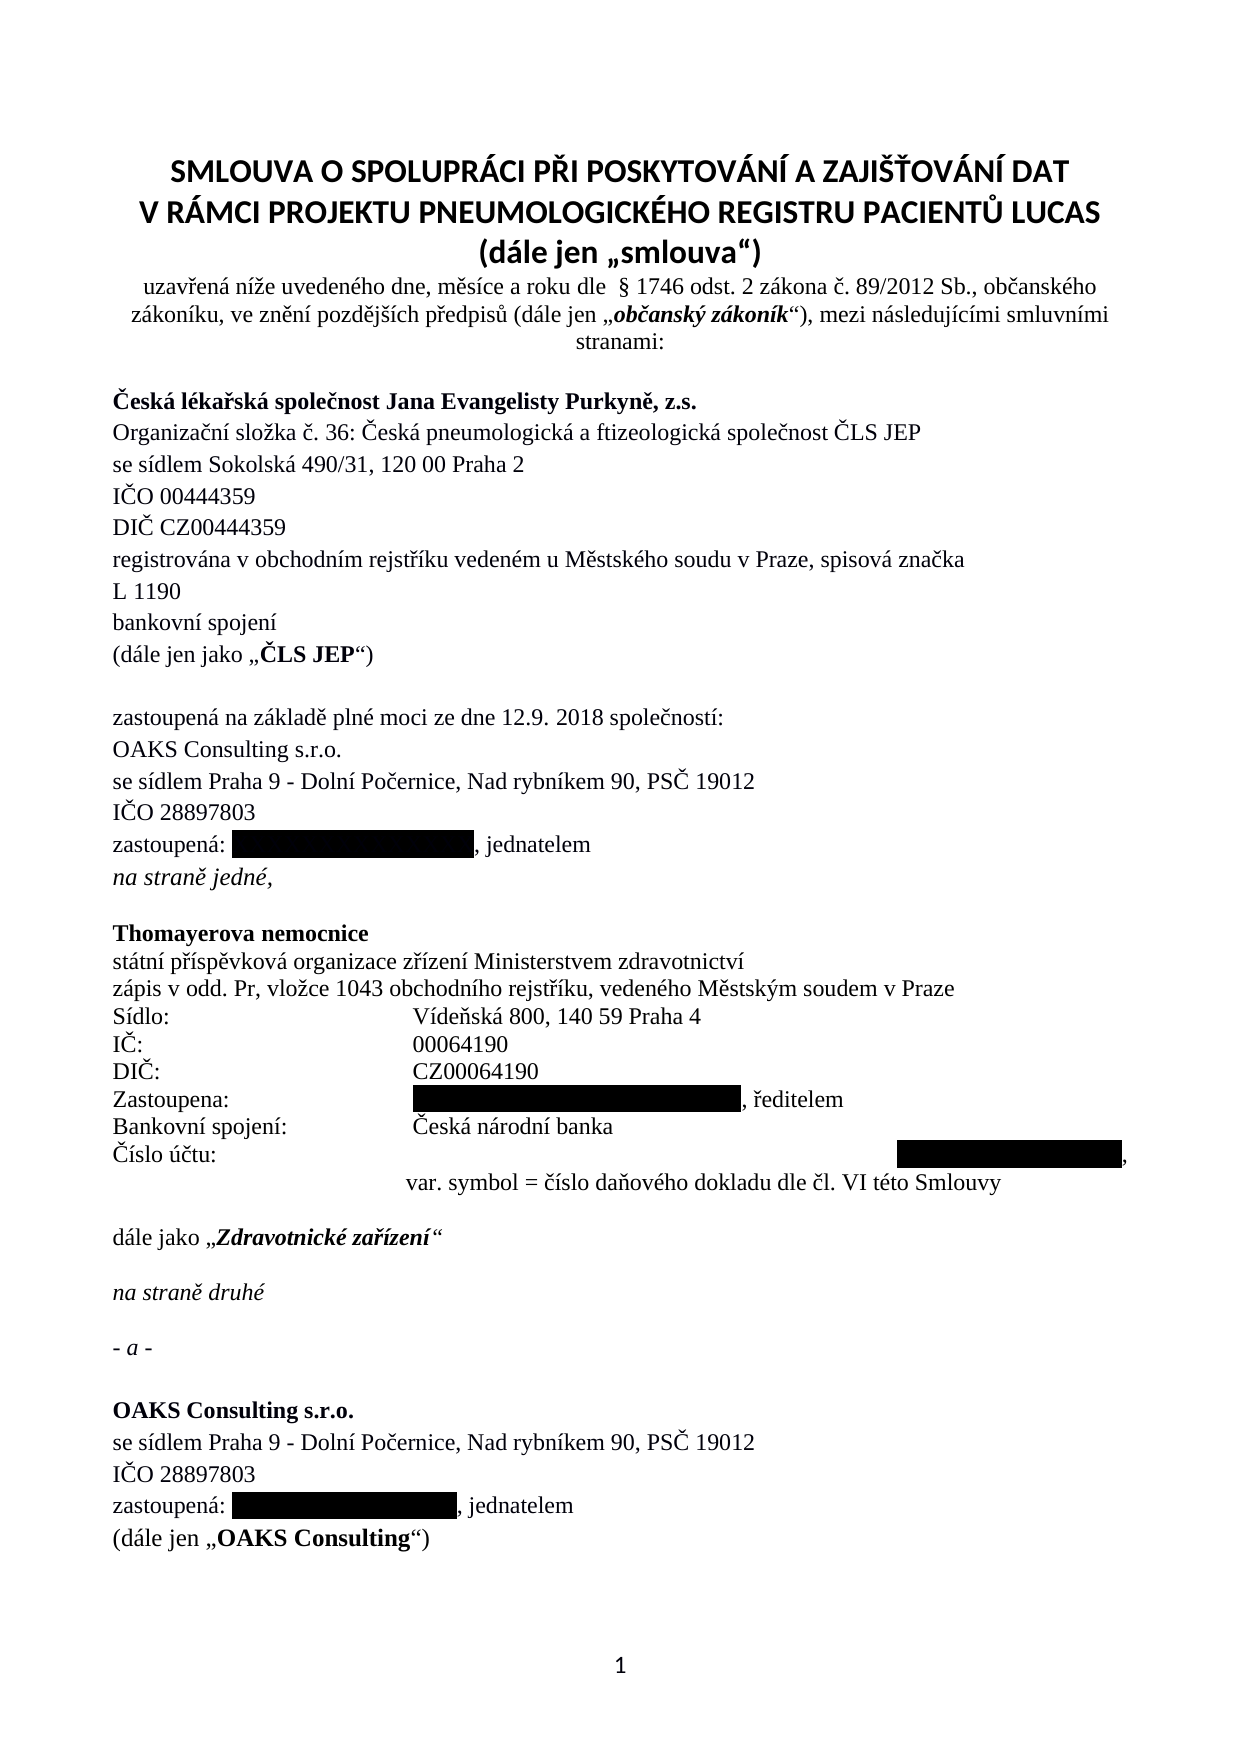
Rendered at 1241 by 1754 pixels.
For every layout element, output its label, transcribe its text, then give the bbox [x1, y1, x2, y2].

text zastoupená: XXXXXXXXXXXXX, jednatelem [457, 1492, 1128, 1519]
text (dále jen „smlouva“) [112, 231, 1128, 272]
text Zastoupena: XXXXXXXXXXXXXXXXXXX, ředitelem [741, 1085, 1128, 1112]
text Česká lékařská společnost Jana Evangelisty Purkyně, z.s. Organizační složka č. 36: Česká pneumologická a ftizeologická společnost ČLS JEP [112, 387, 1128, 446]
text dále jako „Zdravotnické zařízení“ [112, 1223, 1128, 1250]
text zastoupená: XXXXXXXXXXXXX, jednatelem [112, 1492, 232, 1519]
text na straně jedné, [112, 862, 1128, 890]
text zastoupená: XXXXXXXXXXXXXX, jednatelem [112, 830, 232, 858]
text se sídlem Sokolská 490/31, 120 00 Praha 2 [112, 450, 1128, 478]
text DIČ CZ00444359 [112, 513, 1128, 541]
text IČ: 00064190 [112, 1029, 1128, 1057]
text zastoupená: XXXXXXXXXXXXXX, jednatelem [474, 830, 1128, 858]
text Thomayerova nemocnice státní příspěvková organizace zřízení Ministerstvem zdravotnictví [112, 919, 1128, 974]
text IČO 28897803 [112, 1460, 1128, 1487]
text na straně druhé [112, 1278, 1128, 1306]
text OAKS Consulting s.r.o. [112, 1397, 1128, 1424]
text Sídlo: Vídeňská 800, 140 59 Praha 4 [112, 1002, 1128, 1029]
text se sídlem Praha 9 - Dolní Počernice, Nad rybníkem 90, PSČ 19012 [112, 767, 1128, 794]
text se sídlem Praha 9 - Dolní Počernice, Nad rybníkem 90, PSČ 19012 [112, 1428, 1128, 1456]
text (dále jen jako „ČLS JEP“) [112, 640, 1128, 668]
text - a - [112, 1333, 1128, 1361]
text Bankovní spojení: Česká národní banka [112, 1112, 1128, 1140]
text (dále jen „OAKS Consulting“) [112, 1523, 1128, 1581]
text Číslo účtu: XXXXXXXXXXXXX, var. symbol = číslo daňového dokladu dle čl. VI této Smlouvy [112, 1140, 1128, 1195]
text zápis v odd. Pr, vložce 1043 obchodního rejstříku, vedeného Městským soudem v Praze [112, 974, 1128, 1002]
text zastoupená na základě plné moci ze dne 12.9. 2018 společností: [112, 703, 1128, 731]
subtitle SMLOUVA O SPOLUPRÁCI PŘI POSKYTOVÁNÍ A ZAJIŠŤOVÁNÍ DAT V RÁMCI PROJEKTU PNEUMOLOGICKÉHO REGISTRU PACIENTŮ LUCAS [112, 150, 1128, 231]
text DIČ: CZ00064190 [112, 1057, 1128, 1085]
text Zastoupena: XXXXXXXXXXXXXXXXXXX, ředitelem [112, 1085, 413, 1112]
text IČO 28897803 [112, 798, 1128, 826]
list uzavřená níže uvedeného dne, měsíce a roku dle § 1746 odst. 2 zákona č. 89/2012 Sb., občanského zákoníku, ve znění pozdějších předpisů (dále jen „občanský zákoník“), mezi následujícími smluvními stranami: [112, 272, 1128, 355]
text IČO 00444359 [112, 482, 1128, 509]
text bankovní spojení [112, 608, 1128, 636]
text registrována v obchodním rejstříku vedeném u Městského soudu v Praze, spisová značka L 1190 [112, 545, 1128, 604]
text OAKS Consulting s.r.o. [112, 735, 1128, 763]
